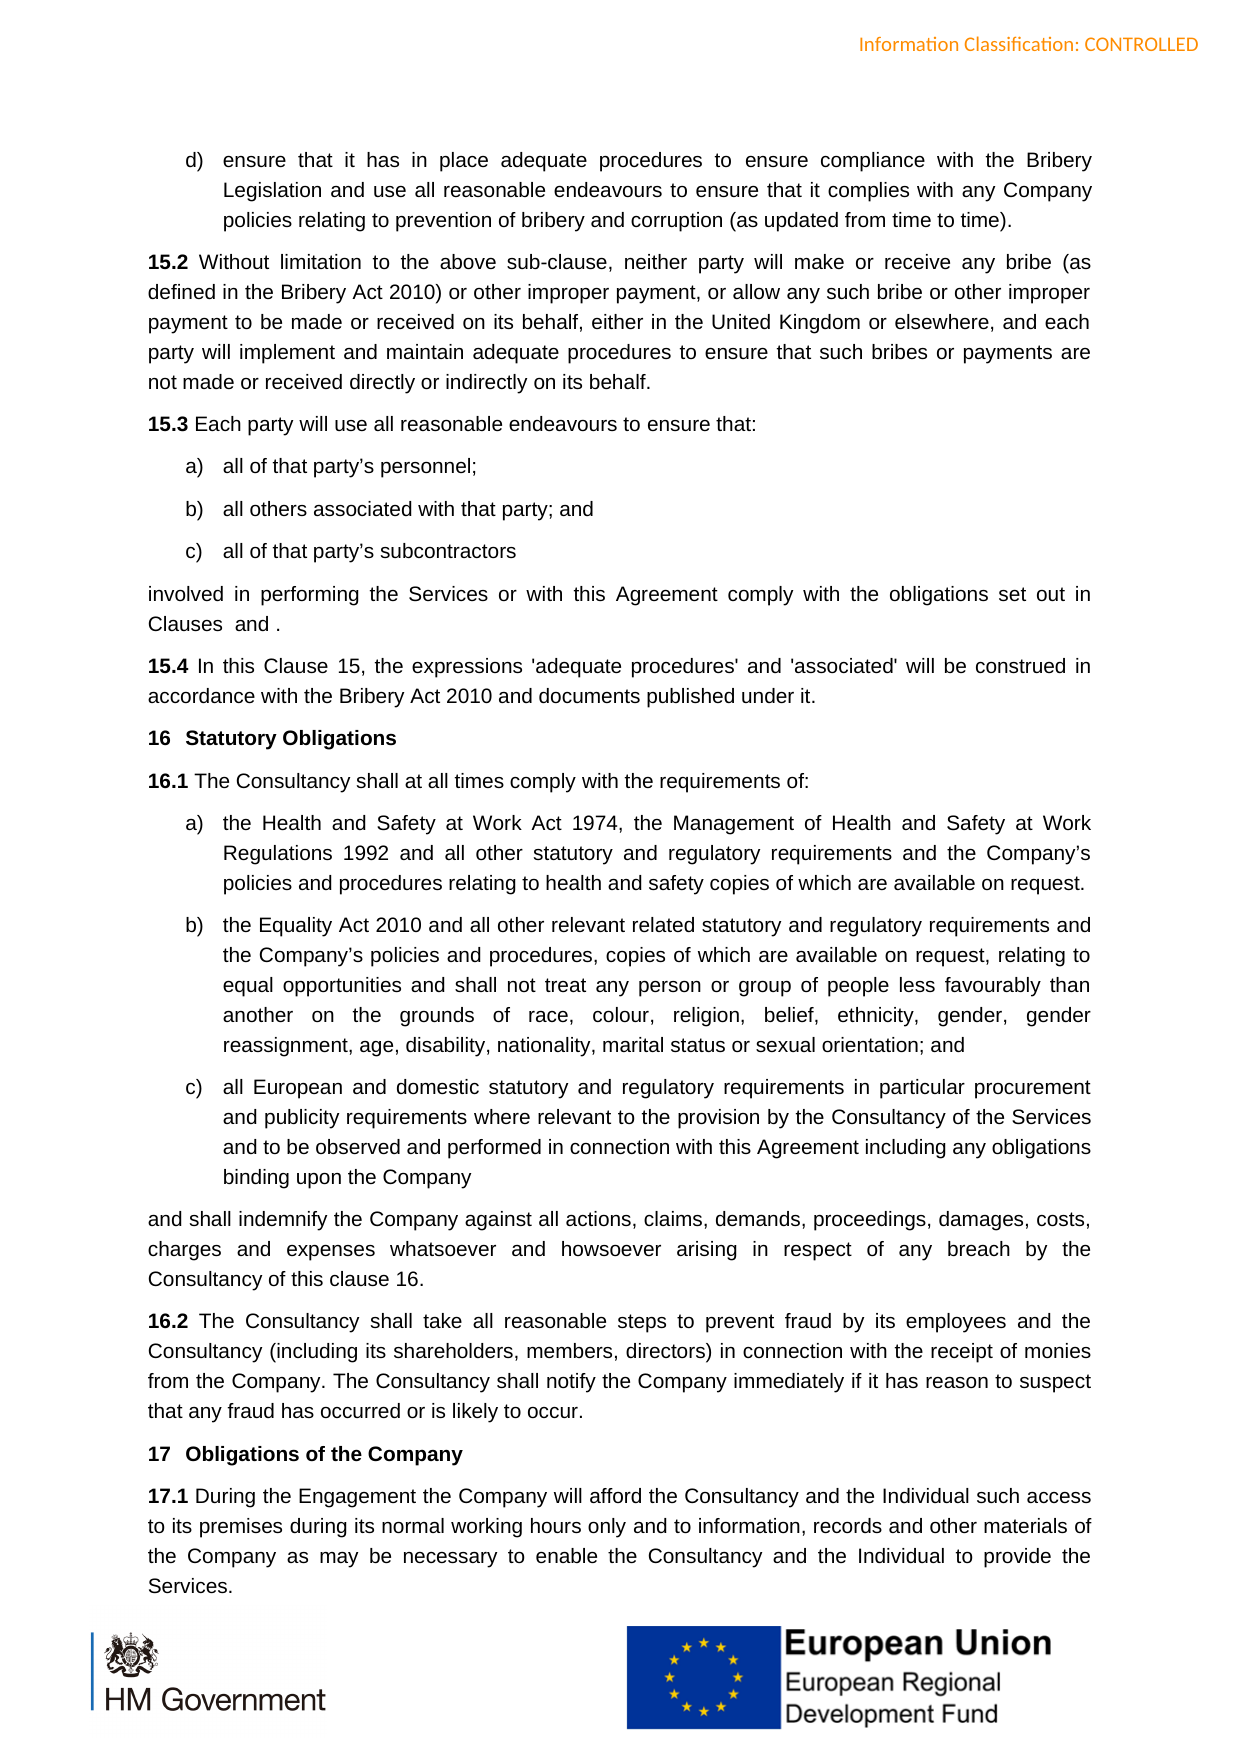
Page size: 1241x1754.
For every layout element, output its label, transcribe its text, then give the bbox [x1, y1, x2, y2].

text 15.3 Each party will use all reasonable endeavours to ensure that: [148, 412, 1092, 436]
text involved in performing the Services or with this Agreement comply with the obligations set out in Clauses 15.1 and 15.2. [148, 581, 1092, 635]
subtitle Statutory Obligations [148, 726, 1092, 750]
list the Equality Act 2010 and all other relevant related statutory and regulatory requirements and the Company’s policies and procedures, copies of which are available on request, relating to equal opportunities and shall not treat any person or group of people less favourably than another on the grounds of race, colour, religion, belief, ethnicity, gender, gender reassignment, age, disability, nationality, marital status or sexual orientation; and [185, 913, 1092, 1057]
text 17.1 During the Engagement the Company will afford the Consultancy and the Individual such access to its premises during its normal working hours only and to information, records and other materials of the Company as may be necessary to enable the Consultancy and the Individual to provide the Services. [148, 1484, 1092, 1597]
subtitle Obligations of the Company [148, 1441, 1092, 1465]
list all of that party’s subcontractors [185, 539, 1092, 563]
list all European and domestic statutory and regulatory requirements in particular procurement and publicity requirements where relevant to the provision by the Consultancy of the Services and to be observed and performed in connection with this Agreement including any obligations binding upon the Company [185, 1075, 1092, 1189]
text 15.2 Without limitation to the above sub-clause, neither party will make or receive any bribe (as defined in the Bribery Act 2010) or other improper payment, or allow any such bribe or other improper payment to be made or received on its behalf, either in the United Kingdom or elsewhere, and each party will implement and maintain adequate procedures to ensure that such bribes or payments are not made or received directly or indirectly on its behalf. [148, 250, 1092, 393]
list all of that party’s personnel; [185, 454, 1092, 478]
text and shall indemnify the Company against all actions, claims, demands, proceedings, damages, costs, charges and expenses whatsoever and howsoever arising in respect of any breach by the Consultancy of this clause 16. [148, 1207, 1092, 1291]
picture [88, 1605, 328, 1738]
list all others associated with that party; and [185, 497, 1092, 521]
picture [626, 1626, 1093, 1730]
list ensure that it has in place adequate procedures to ensure compliance with the Bribery Legislation and use all reasonable endeavours to ensure that it complies with any Company policies relating to prevention of bribery and corruption (as updated from time to time). [185, 148, 1092, 231]
text 15.4 In this Clause 15, the expressions 'adequate procedures' and 'associated' will be construed in accordance with the Bribery Act 2010 and documents published under it. [148, 654, 1092, 708]
list the Health and Safety at Work Act 1974, the Management of Health and Safety at Work Regulations 1992 and all other statutory and regulatory requirements and the Company’s policies and procedures relating to health and safety copies of which are available on request. [185, 811, 1092, 894]
text 16.2 The Consultancy shall take all reasonable steps to prevent fraud by its employees and the Consultancy (including its shareholders, members, directors) in connection with the receipt of monies from the Company. The Consultancy shall notify the Company immediately if it has reason to suspect that any fraud has occurred or is likely to occur. [148, 1309, 1092, 1423]
text 16.1 The Consultancy shall at all times comply with the requirements of: [148, 768, 1092, 792]
